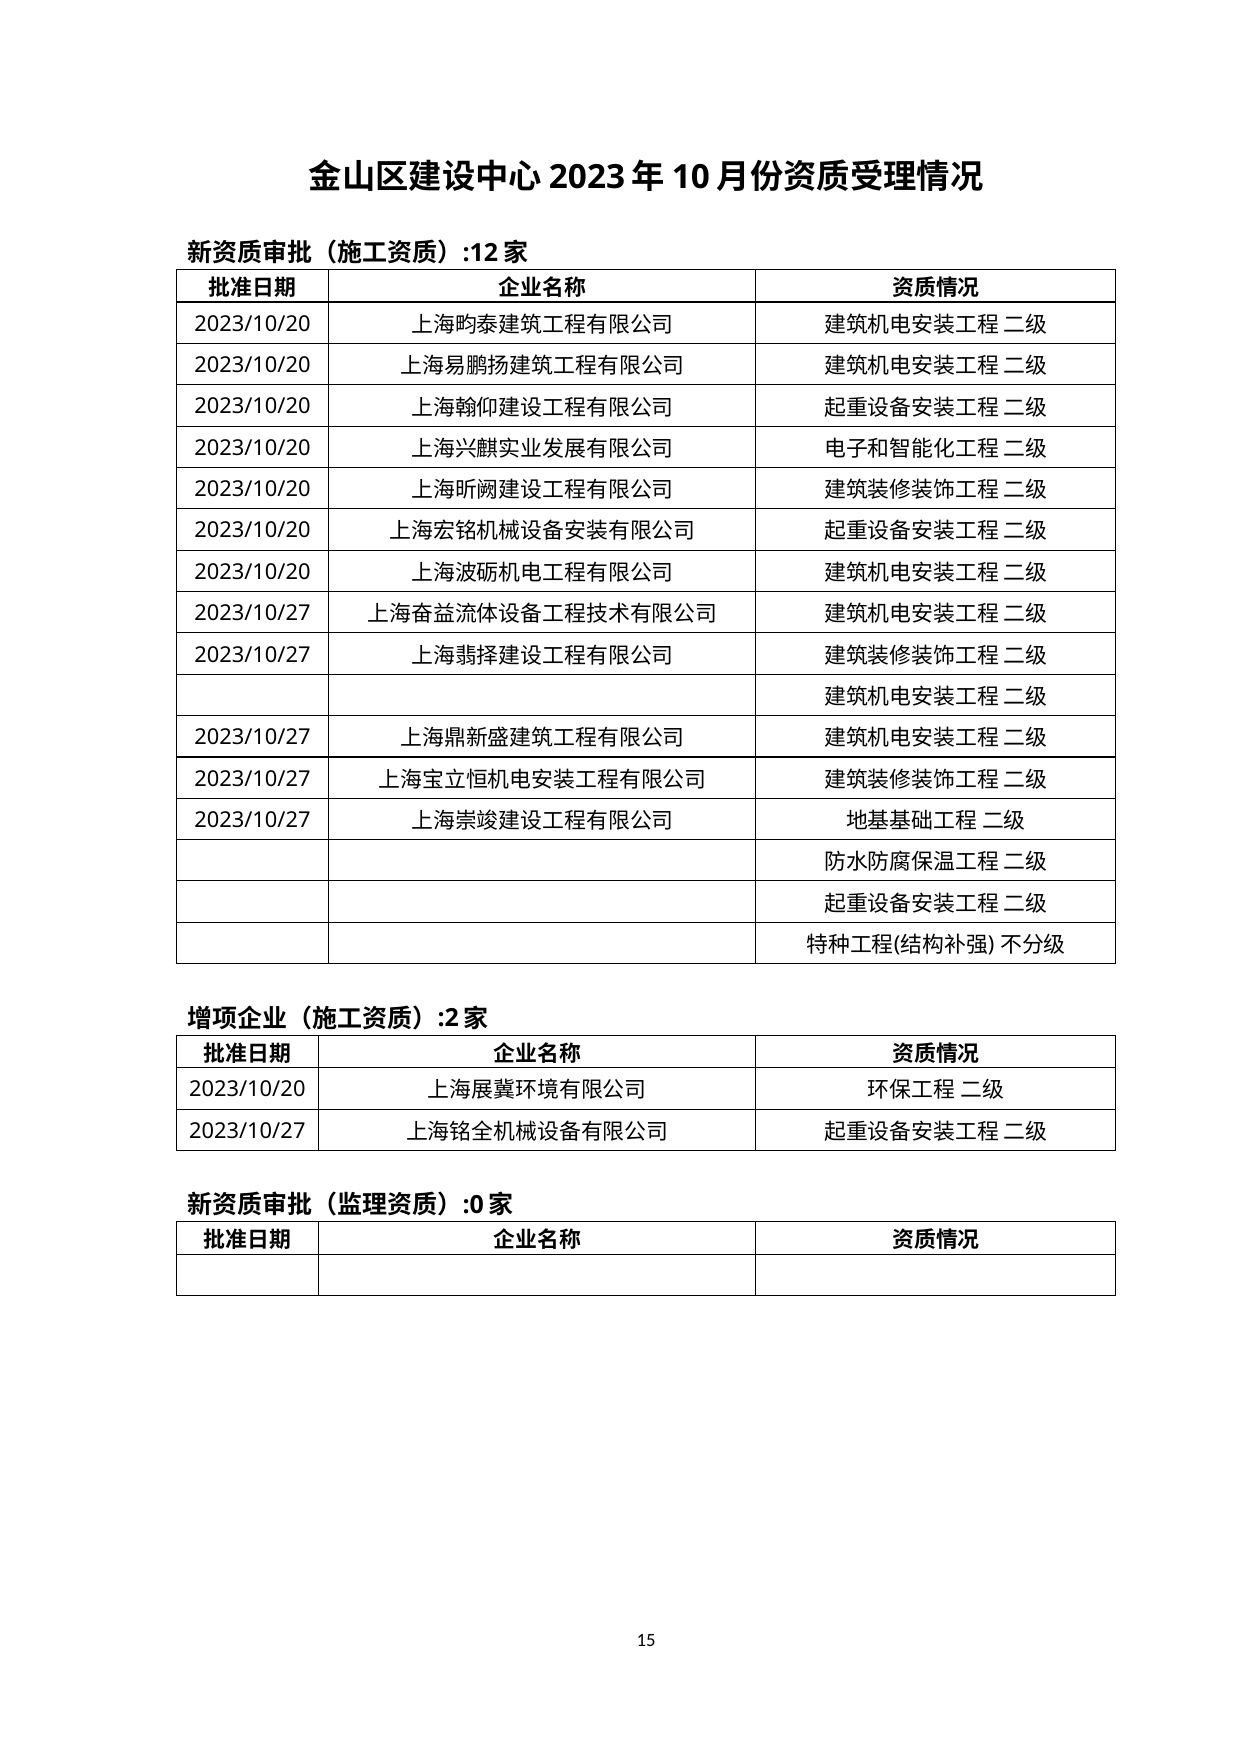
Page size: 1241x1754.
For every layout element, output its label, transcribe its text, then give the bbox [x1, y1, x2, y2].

table_cell 2023/10/27 [177, 799, 328, 839]
table_header 资质情况 [756, 1036, 1115, 1067]
text 增项企业（施工资质）:2家 [187, 998, 1104, 1034]
table_cell 起重设备安装工程 二级 [756, 1110, 1115, 1150]
table_cell 起重设备安装工程 二级 [756, 881, 1115, 922]
table_cell 起重设备安装工程 二级 [756, 509, 1115, 549]
table_cell 2023/10/20 [177, 344, 328, 384]
table_header 企业名称 [319, 1222, 755, 1254]
table_cell 上海翰仰建设工程有限公司 [329, 385, 755, 426]
table_cell [329, 923, 755, 963]
table_cell 上海崇竣建设工程有限公司 [329, 799, 755, 839]
table_cell 2023/10/27 [177, 1110, 318, 1150]
table_cell [177, 675, 328, 715]
table_cell 2023/10/27 [177, 633, 328, 674]
table_header 资质情况 [756, 270, 1115, 301]
table_cell 2023/10/27 [177, 758, 328, 798]
table_cell 上海展冀环境有限公司 [319, 1068, 755, 1108]
table_header 批准日期 [177, 270, 328, 301]
table_cell 2023/10/20 [177, 385, 328, 426]
table_cell 上海宏铭机械设备安装有限公司 [329, 509, 755, 549]
table_cell [177, 840, 328, 880]
table_cell 2023/10/20 [177, 1068, 318, 1108]
table_cell 防水防腐保温工程 二级 [756, 840, 1115, 880]
table_cell 2023/10/27 [177, 716, 328, 756]
table_cell 建筑机电安装工程 二级 [756, 592, 1115, 632]
table_cell [756, 1255, 1115, 1295]
table_header 资质情况 [756, 1222, 1115, 1254]
table_cell [177, 881, 328, 922]
table_cell 建筑机电安装工程 二级 [756, 344, 1115, 384]
table_cell 建筑装修装饰工程 二级 [756, 468, 1115, 508]
table_cell 上海畇泰建筑工程有限公司 [329, 303, 755, 343]
table_cell 建筑机电安装工程 二级 [756, 675, 1115, 715]
table_cell 2023/10/20 [177, 551, 328, 591]
table_cell 上海鼎新盛建筑工程有限公司 [329, 716, 755, 756]
table_cell 上海易鹏扬建筑工程有限公司 [329, 344, 755, 384]
table_cell 2023/10/20 [177, 303, 328, 343]
table_cell [177, 923, 328, 963]
table_cell 环保工程 二级 [756, 1068, 1115, 1108]
table_header 企业名称 [319, 1036, 755, 1067]
table_cell 上海波砺机电工程有限公司 [329, 551, 755, 591]
table_header 批准日期 [177, 1222, 318, 1254]
table_cell 建筑机电安装工程 二级 [756, 716, 1115, 756]
table_cell 上海翡择建设工程有限公司 [329, 633, 755, 674]
table_cell 2023/10/20 [177, 509, 328, 549]
table_cell 特种工程(结构补强) 不分级 [756, 923, 1115, 963]
table_cell 2023/10/20 [177, 468, 328, 508]
table_cell 2023/10/27 [177, 592, 328, 632]
table_cell 2023/10/20 [177, 427, 328, 467]
table_cell 建筑机电安装工程 二级 [756, 303, 1115, 343]
table_cell [319, 1255, 755, 1295]
table_cell 建筑装修装饰工程 二级 [756, 758, 1115, 798]
table_cell 上海铭全机械设备有限公司 [319, 1110, 755, 1150]
table_cell 地基基础工程 二级 [756, 799, 1115, 839]
table_header 批准日期 [177, 1036, 318, 1067]
table_cell 建筑机电安装工程 二级 [756, 551, 1115, 591]
table_cell [329, 840, 755, 880]
table_cell [329, 881, 755, 922]
table_cell [329, 675, 755, 715]
text 金山区建设中心2023年10月份资质受理情况 [187, 150, 1104, 198]
table_cell 建筑装修装饰工程 二级 [756, 633, 1115, 674]
table_cell 上海宝立恒机电安装工程有限公司 [329, 758, 755, 798]
table_cell 起重设备安装工程 二级 [756, 385, 1115, 426]
table_cell 电子和智能化工程 二级 [756, 427, 1115, 467]
table_header 企业名称 [329, 270, 755, 301]
table_cell [177, 1255, 318, 1295]
text 新资质审批（施工资质）:12家 [187, 232, 1104, 269]
table_cell 上海兴麒实业发展有限公司 [329, 427, 755, 467]
table_cell 上海昕阙建设工程有限公司 [329, 468, 755, 508]
table_cell 上海奋益流体设备工程技术有限公司 [329, 592, 755, 632]
text 新资质审批（监理资质）:0家 [187, 1185, 1104, 1221]
